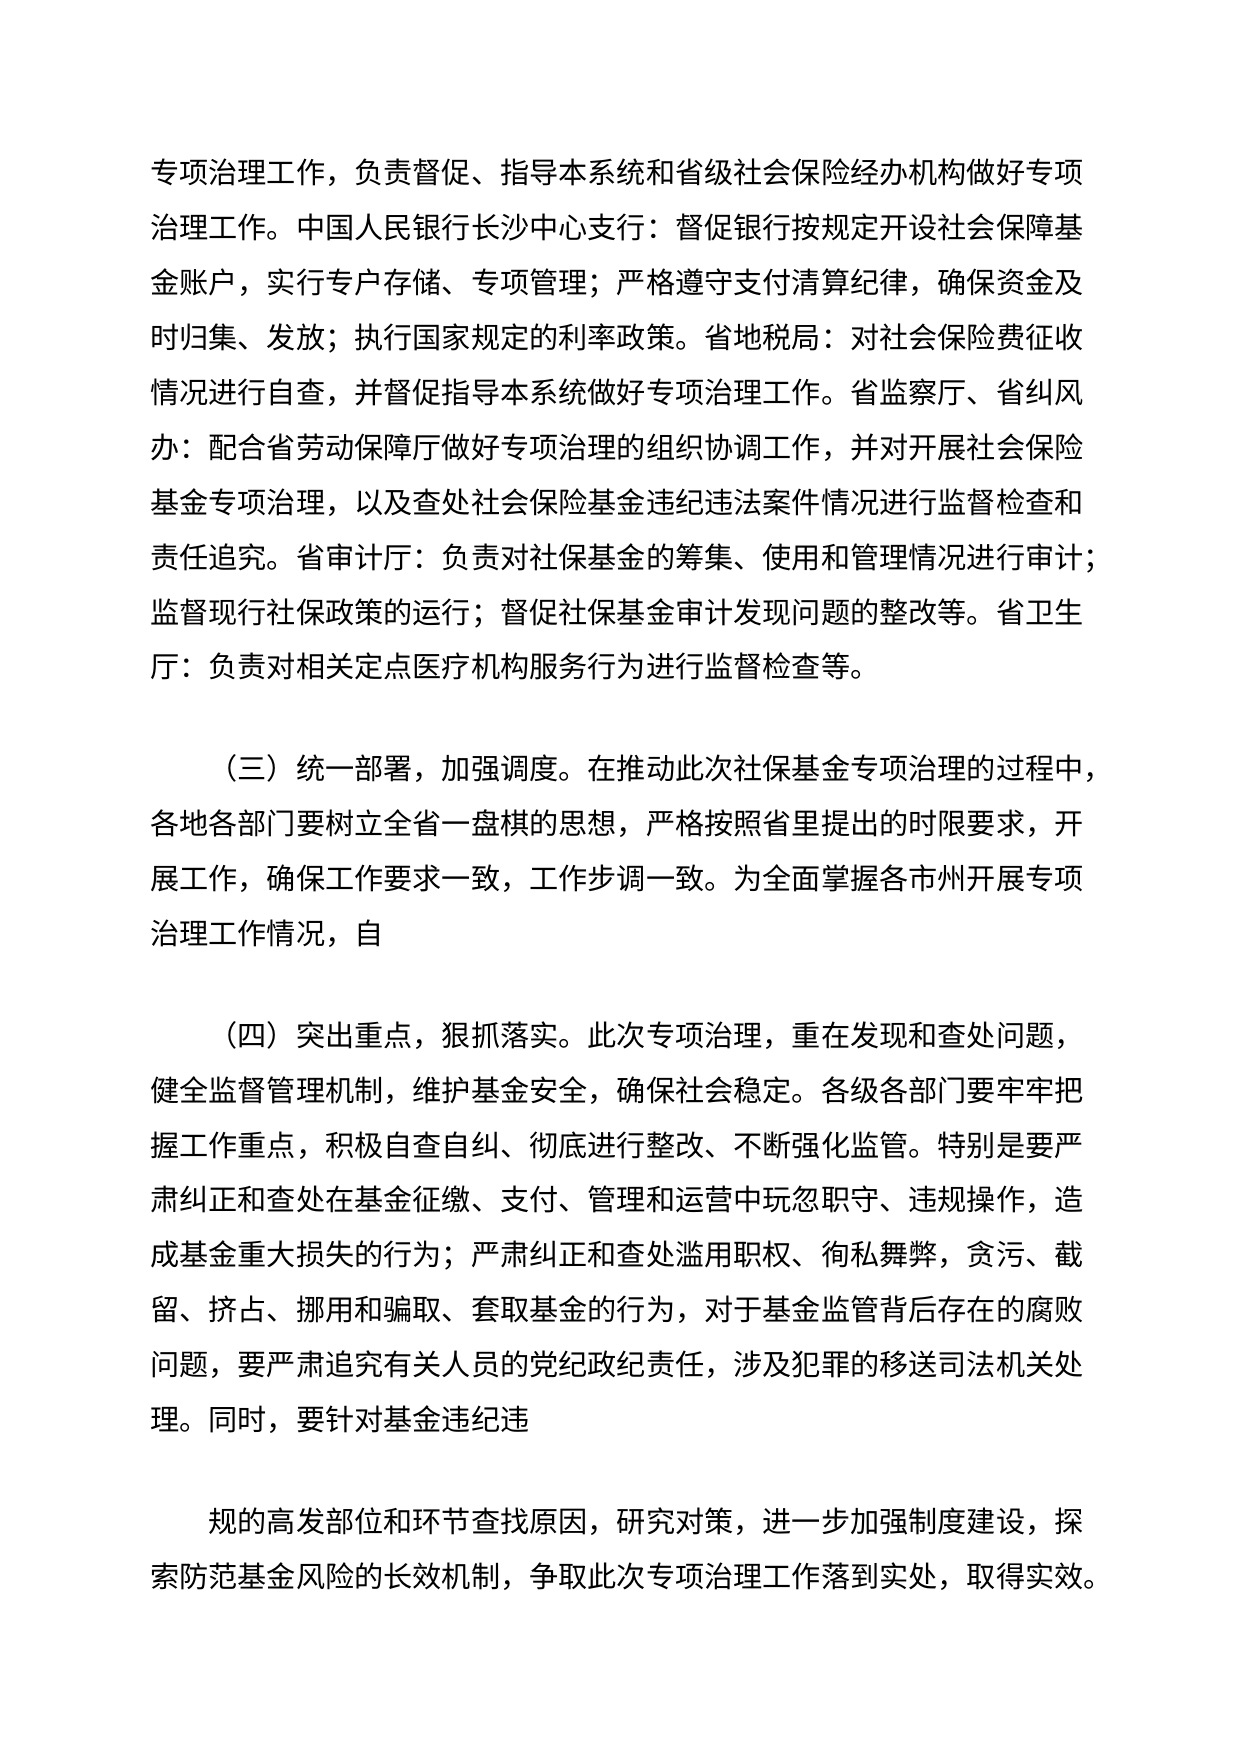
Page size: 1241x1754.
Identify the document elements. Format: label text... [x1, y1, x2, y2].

text 规的高发部位和环节查找原因，研究对策，进一步加强制度建设，探索防范基金风险的长效机制，争取此次专项治理工作落到实处，取得实效。 [150, 1498, 1090, 1596]
text （四）突出重点，狠抓落实。此次专项治理，重在发现和查处问题，健全监督管理机制，维护基金安全，确保社会稳定。各级各部门要牢牢把握工作重点，积极自查自纠、彻底进行整改、不断强化监管。特别是要严肃纠正和查处在基金征缴、支付、管理和运营中玩忽职守、违规操作，造成基金重大损失的行为；严肃纠正和查处滥用职权、徇私舞弊，贪污、截留、挤占、挪用和骗取、套取基金的行为，对于基金监管背后存在的腐败问题，要严肃追究有关人员的党纪政纪责任，涉及犯罪的移送司法机关处理。同时，要针对基金违纪违 [150, 1012, 1090, 1439]
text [150, 150, 1090, 686]
text （三）统一部署，加强调度。在推动此次社保基金专项治理的过程中，各地各部门要树立全省一盘棋的思想，严格按照省里提出的时限要求，开展工作，确保工作要求一致，工作步调一致。为全面掌握各市州开展专项治理工作情况，自 [150, 746, 1090, 953]
